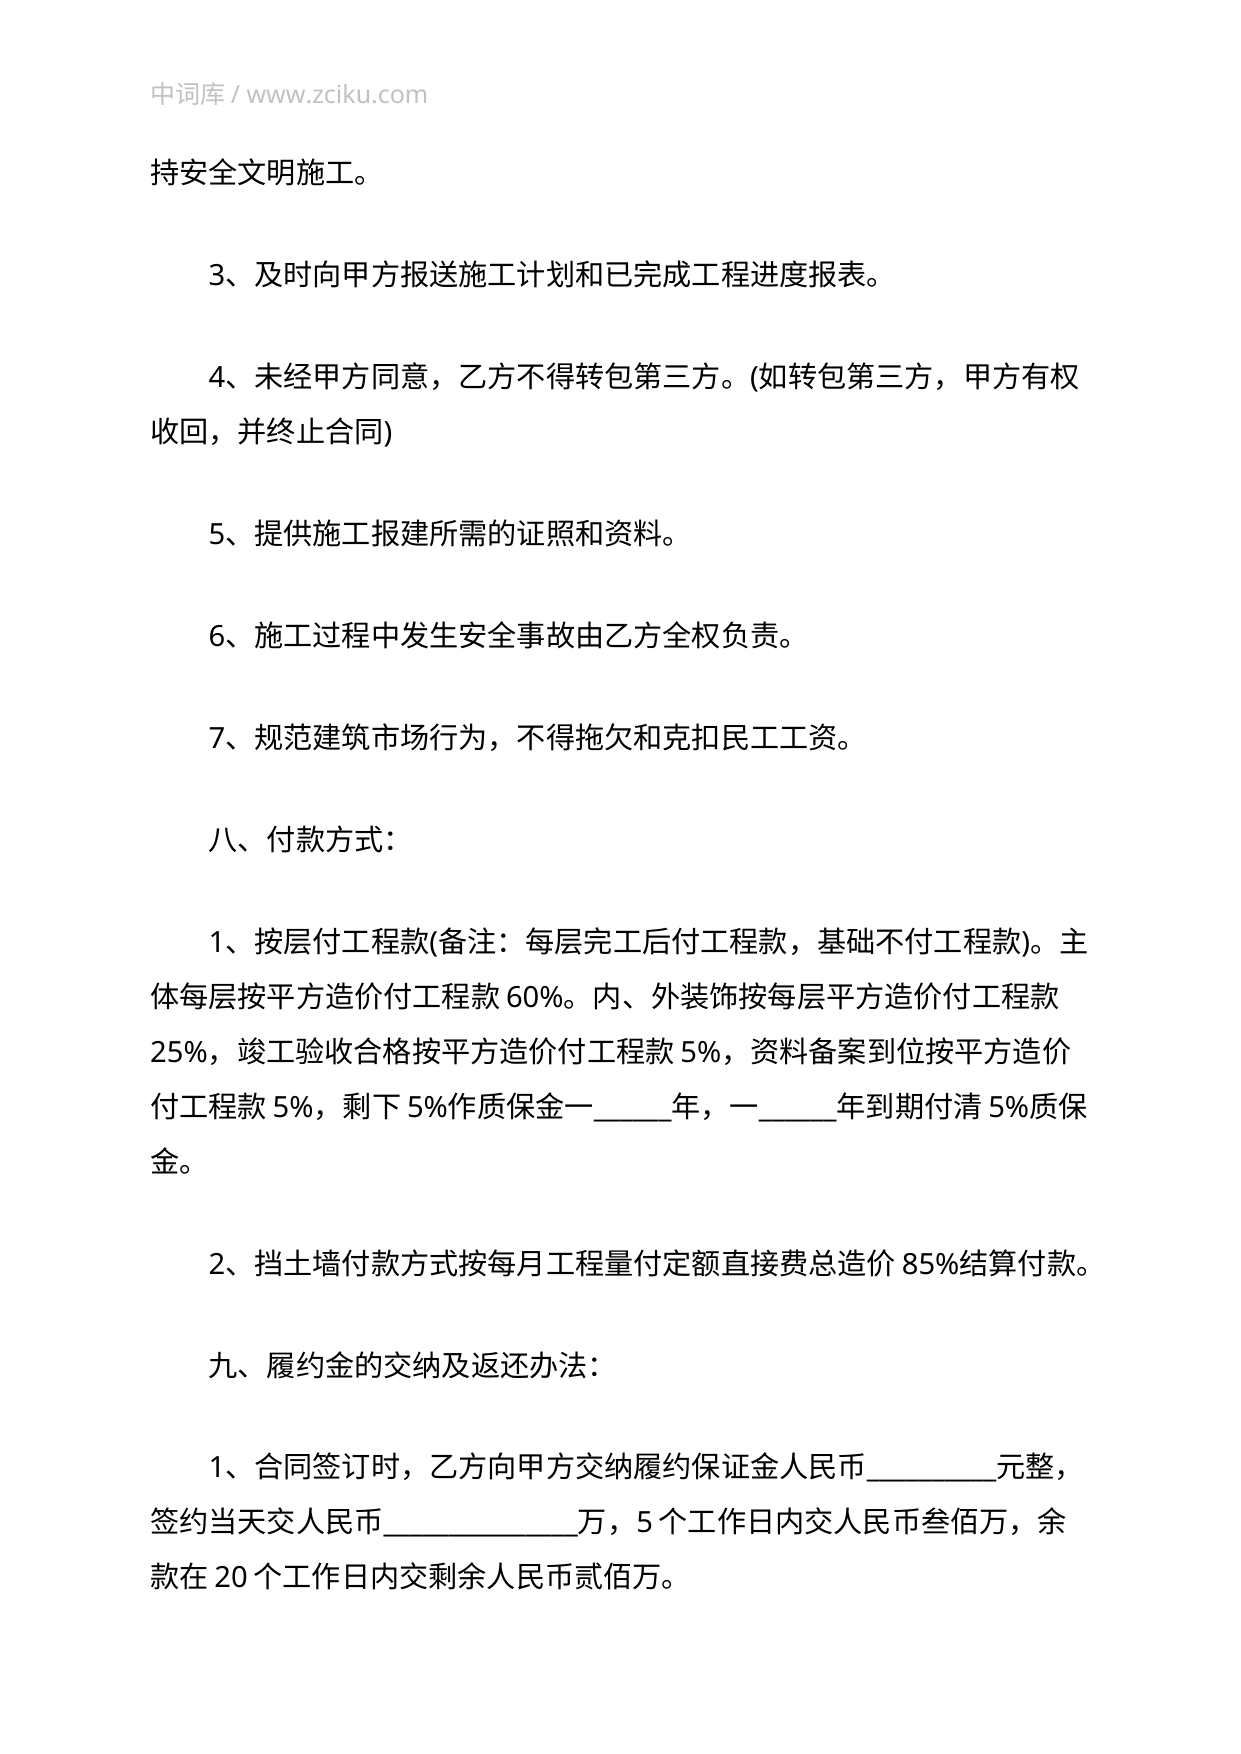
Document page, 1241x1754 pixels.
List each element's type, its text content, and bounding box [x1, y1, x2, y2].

text 7、规范建筑市场行为，不得拖欠和克扣民工工资。 [150, 715, 1090, 757]
text 1、按层付工程款(备注：每层完工后付工程款，基础不付工程款)。主体每层按平方造价付工程款60%。内、外装饰按每层平方造价付工程款25%，竣工验收合格按平方造价付工程款5%，资料备案到位按平方造价付工程款5%，剩下5%作质保金一______年，一______年到期付清5%质保金。 [150, 918, 1090, 1181]
text 5、提供施工报建所需的证照和资料。 [150, 511, 1090, 553]
text 6、施工过程中发生安全事故由乙方全权负责。 [150, 613, 1090, 655]
text 4、未经甲方同意，乙方不得转包第三方。(如转包第三方，甲方有权收回，并终止合同) [150, 354, 1090, 451]
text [150, 150, 1090, 192]
text 八、付款方式： [150, 817, 1090, 859]
text 3、及时向甲方报送施工计划和已完成工程进度报表。 [150, 252, 1090, 294]
text 2、挡土墙付款方式按每月工程量付定额直接费总造价85%结算付款。 [150, 1240, 1090, 1283]
text 1、合同签订时，乙方向甲方交纳履约保证金人民币__________元整，签约当天交人民币_______________万，5个工作日内交人民币叁佰万，余款在20个工作日内交剩余人民币贰佰万。 [150, 1444, 1090, 1596]
text 九、履约金的交纳及返还办法： [150, 1342, 1090, 1384]
